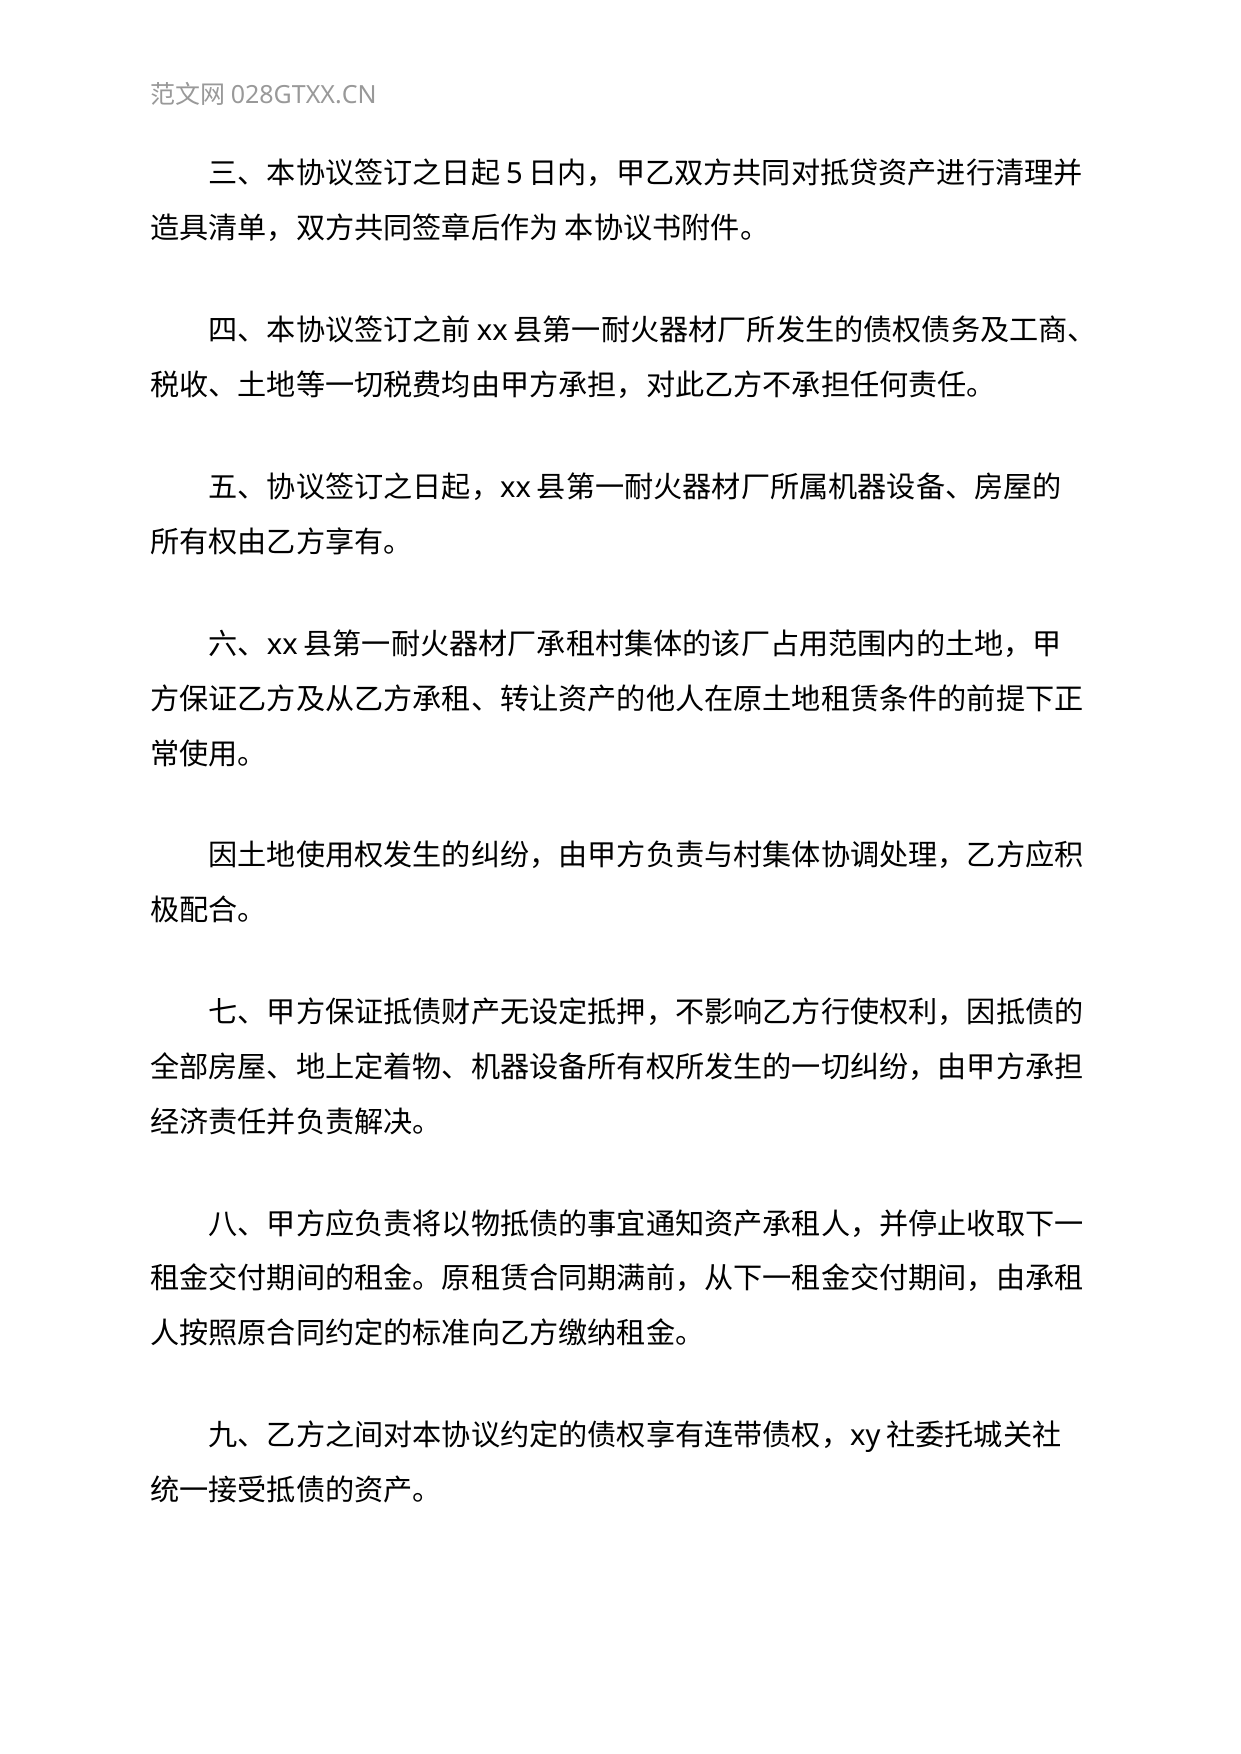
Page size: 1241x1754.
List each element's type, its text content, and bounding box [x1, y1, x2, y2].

text 五、协议签订之日起，xx县第一耐火器材厂所属机器设备、房屋的所有权由乙方享有。 [150, 463, 1090, 561]
text 六、xx县第一耐火器材厂承租村集体的该厂占用范围内的土地，甲方保证乙方及从乙方承租、转让资产的他人在原土地租赁条件的前提下正常使用。 [150, 620, 1090, 772]
text 三、本协议签订之日起5日内，甲乙双方共同对抵贷资产进行清理并造具清单，双方共同签章后作为 本协议书附件。 [150, 150, 1090, 247]
text 七、甲方保证抵债财产无设定抵押，不影响乙方行使权利，因抵债的全部房屋、地上定着物、机器设备所有权所发生的一切纠纷，由甲方承担经济责任并负责解决。 [150, 989, 1090, 1141]
text 八、甲方应负责将以物抵债的事宜通知资产承租人，并停止收取下一租金交付期间的租金。原租赁合同期满前，从下一租金交付期间，由承租人按照原合同约定的标准向乙方缴纳租金。 [150, 1200, 1090, 1352]
text 九、乙方之间对本协议约定的债权享有连带债权，xy社委托城关社统一接受抵债的资产。 [150, 1412, 1090, 1509]
text 四、本协议签订之前xx县第一耐火器材厂所发生的债权债务及工商、税收、土地等一切税费均由甲方承担，对此乙方不承担任何责任。 [150, 307, 1090, 404]
text 因土地使用权发生的纠纷，由甲方负责与村集体协调处理，乙方应积极配合。 [150, 832, 1090, 929]
